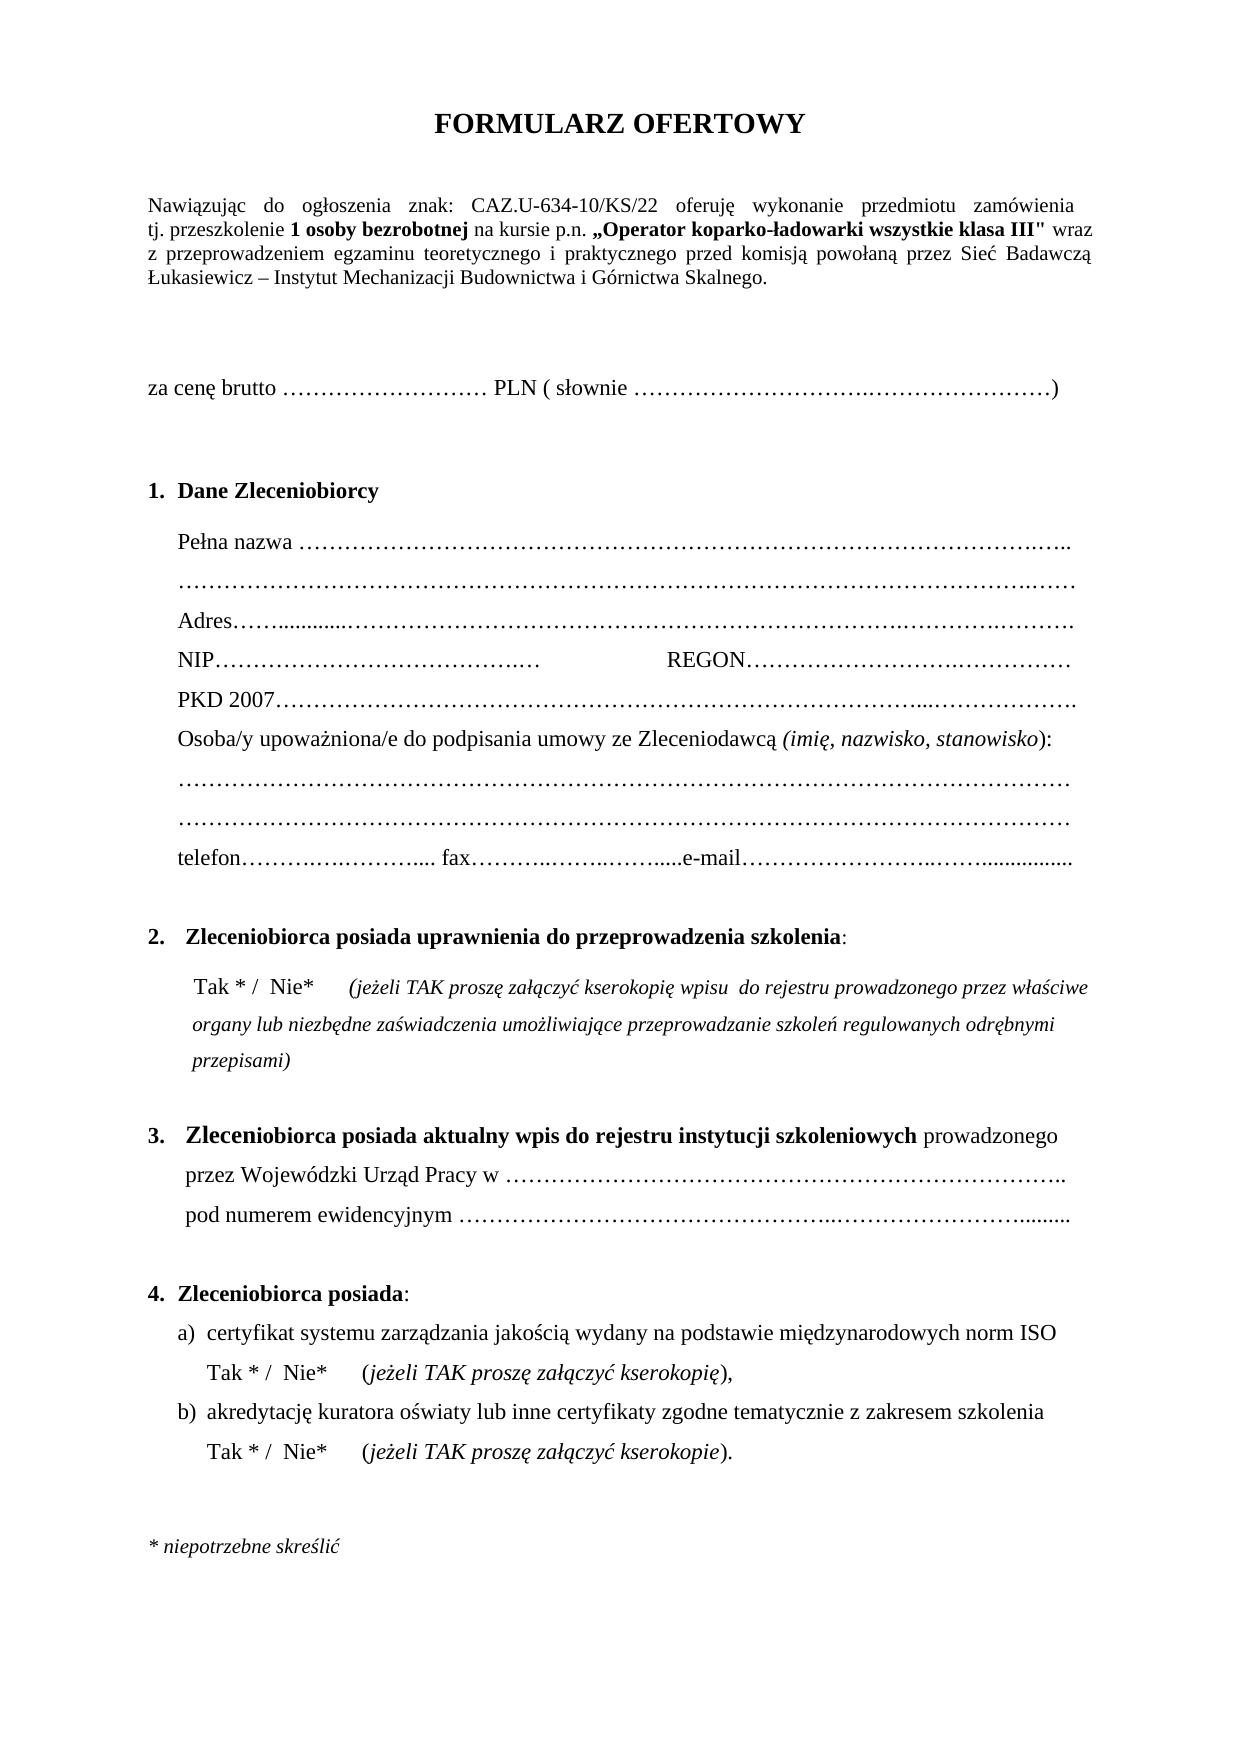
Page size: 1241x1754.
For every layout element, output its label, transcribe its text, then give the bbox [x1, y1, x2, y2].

list Tak * / Nie* (jeżeli TAK proszę załączyć kserokopię wpisu do rejestru prowadzonego przez właściwe organy lub niezbędne zaświadczenia umożliwiające przeprowadzanie szkoleń regulowanych odrębnymi przepisami) [148, 973, 1093, 1072]
text Nawiązując do ogłoszenia znak: CAZ.U-634-10/KS/22 oferuję wykonanie przedmiotu zamówienia tj. przeszkolenie 1 osoby bezrobotnej na kursie p.n. „Operator koparko-ładowarki wszystkie klasa III" wraz z przeprowadzeniem egzaminu teoretycznego i praktycznego przed komisją powołaną przez Sieć Badawczą Łukasiewicz – Instytut Mechanizacji Budownictwa i Górnictwa Skalnego. [148, 193, 1093, 289]
text ……………………………………………………………………………………………………………………………………………………………………………………………………………… [177, 765, 1093, 831]
list certyfikat systemu zarządzania jakością wydany na podstawie międzynarodowych norm ISO Tak * / Nie* (jeżeli TAK proszę załączyć kserokopię), [177, 1319, 1093, 1385]
list pod numerem ewidencyjnym …………………………………………..……………………......... [185, 1201, 1093, 1227]
text FORMULARZ OFERTOWY [148, 107, 1093, 140]
list Zleceniobiorca posiada aktualny wpis do rejestru instytucji szkoleniowych prowadzonego przez Wojewódzki Urząd Pracy w ……………………………………………………………….. [148, 1120, 1093, 1188]
text za cenę brutto ……………………… PLN ( słownie ………………………….……………………) [148, 373, 1093, 400]
text Adres……............……………………………………………………………….………….………. [177, 607, 1093, 633]
text PKD 2007…………………………………………………………………………...………………. [177, 686, 1093, 712]
list Zleceniobiorca posiada uprawnienia do przeprowadzenia szkolenia: [148, 923, 1093, 949]
text Osoba/y upoważniona/e do podpisania umowy ze Zleceniodawcą (imię, nazwisko, stanowisko): [177, 725, 1093, 752]
text ………………………………………………………………………………………………….…… [177, 567, 1093, 594]
text Pełna nazwa …………………………………………………………………………………….….. [177, 528, 1093, 554]
text * niepotrzebne skreślić [148, 1534, 1093, 1558]
text telefon……….….……….... fax………..……..…….....e-mail……………………..……................ [177, 844, 1093, 870]
list akredytację kuratora oświaty lub inne certyfikaty zgodne tematycznie z zakresem szkolenia Tak * / Nie* (jeżeli TAK proszę załączyć kserokopie). [177, 1398, 1093, 1464]
text NIP………………………………….… REGON……………………….…………… [177, 646, 1093, 673]
list Zleceniobiorca posiada: [148, 1280, 1093, 1306]
list Dane Zleceniobiorcy [148, 478, 1093, 504]
